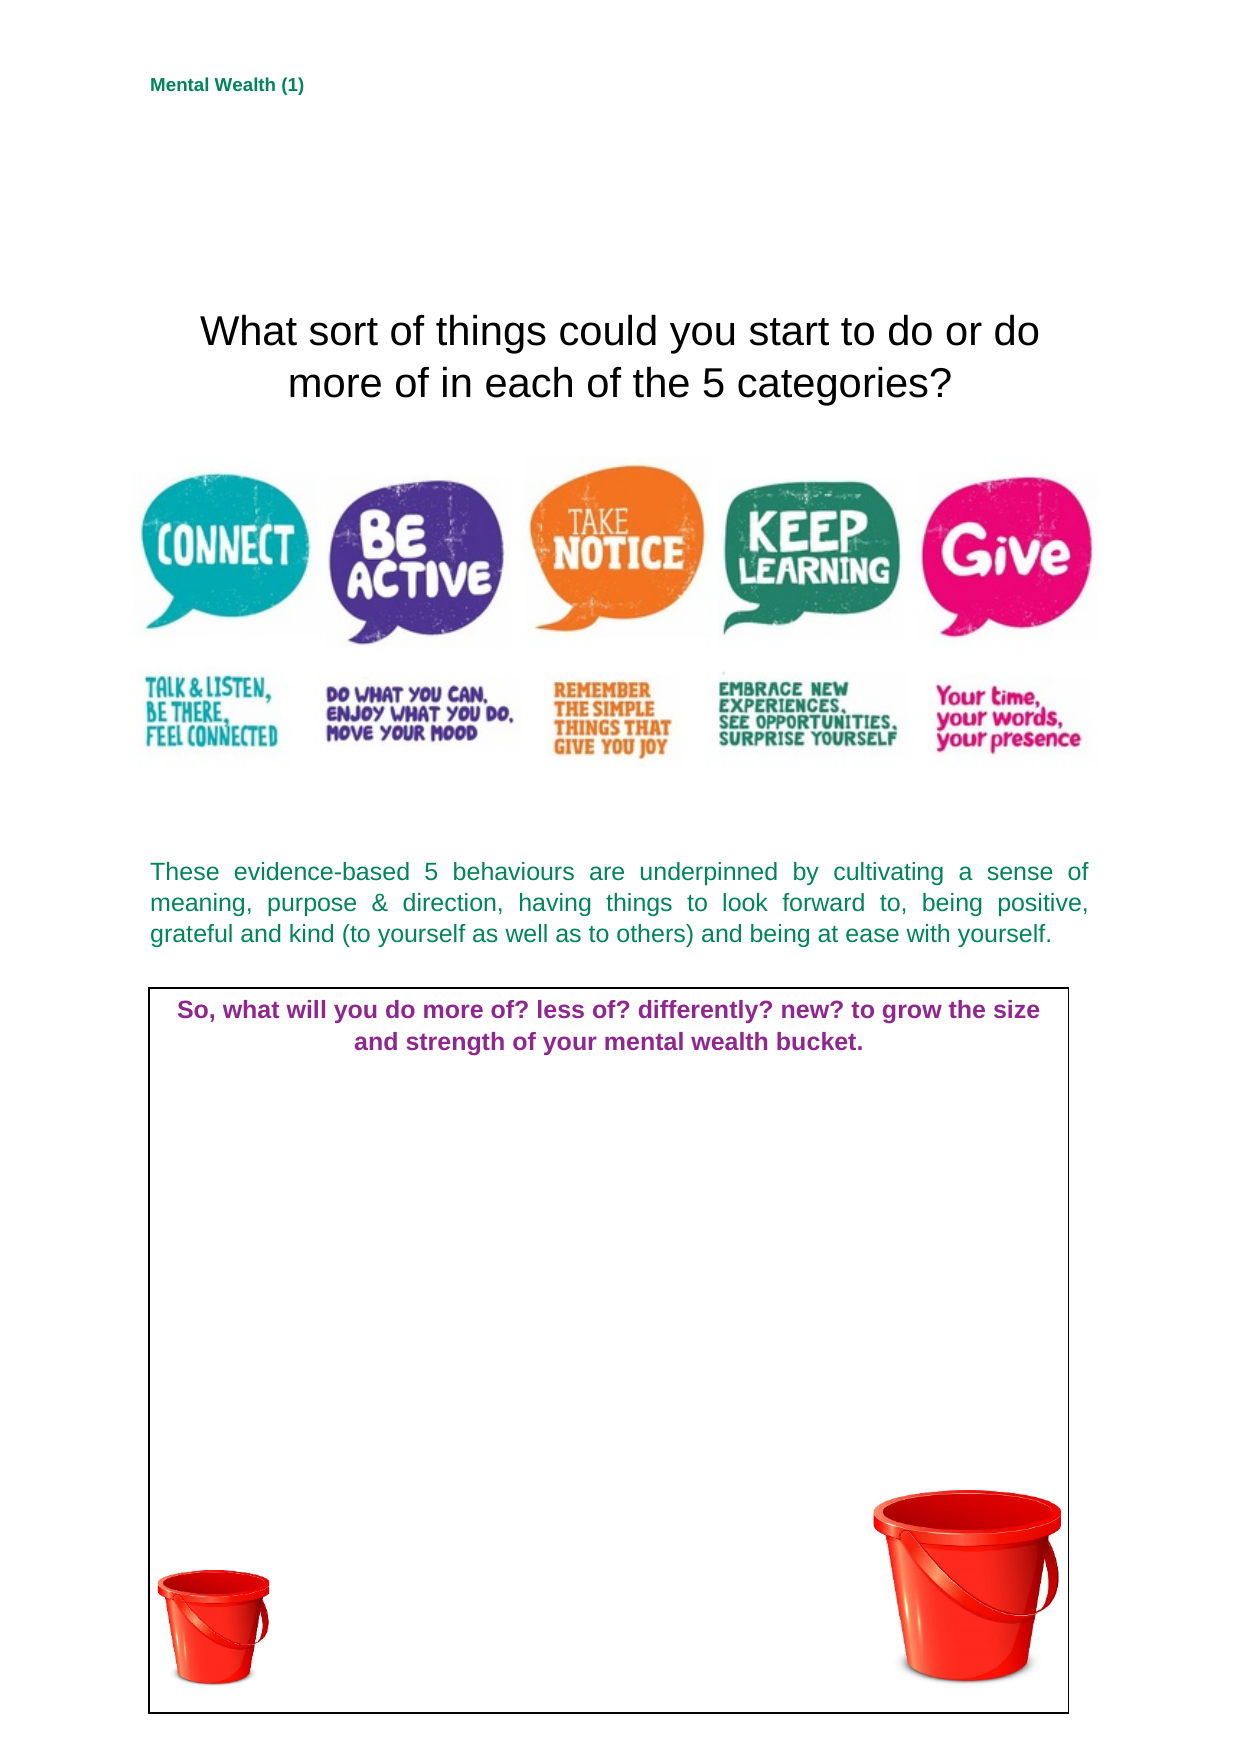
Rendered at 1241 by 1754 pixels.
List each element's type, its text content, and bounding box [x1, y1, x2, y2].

picture [873, 1490, 1061, 1688]
list These evidence-based 5 behaviours are underpinned by cultivating a sense of meaning, purpose & direction, having things to look forward to, being positive, grateful and kind (to yourself as well as to others) and being at ease with yourself. [150, 856, 1090, 947]
picture [84, 455, 1145, 771]
text What sort of things could you start to do or do more of in each of the 5 categories? [150, 307, 1090, 406]
picture [157, 1570, 270, 1688]
